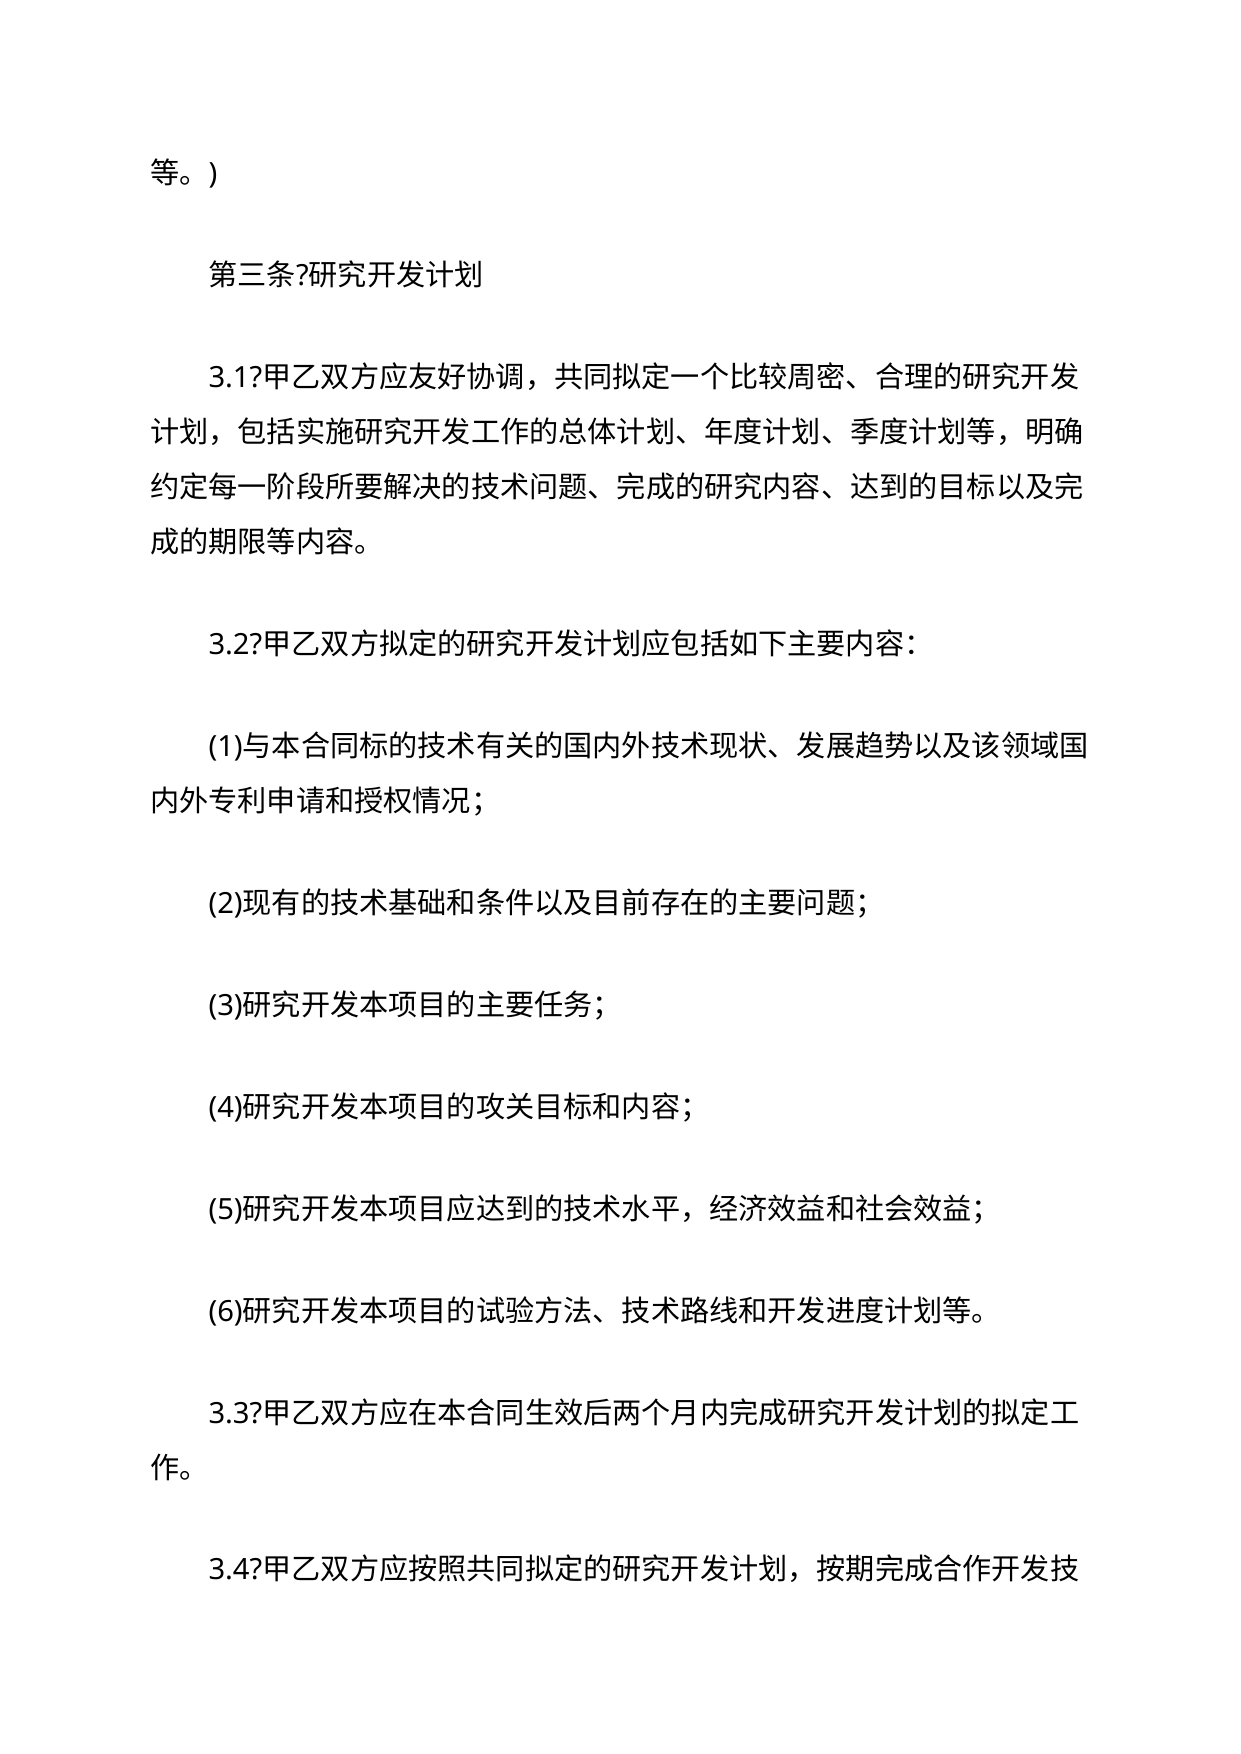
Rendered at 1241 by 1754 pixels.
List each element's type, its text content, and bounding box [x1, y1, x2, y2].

text (1)与本合同标的技术有关的国内外技术现状、发展趋势以及该领域国内外专利申请和授权情况； [150, 722, 1090, 820]
text (6)研究开发本项目的试验方法、技术路线和开发进度计划等。 [150, 1287, 1090, 1329]
text 第三条?研究开发计划 [150, 252, 1090, 294]
text (3)研究开发本项目的主要任务； [150, 981, 1090, 1024]
text (4)研究开发本项目的攻关目标和内容； [150, 1083, 1090, 1126]
text (2)现有的技术基础和条件以及目前存在的主要问题； [150, 879, 1090, 922]
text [150, 1546, 1090, 1588]
text 3.1?甲乙双方应友好协调，共同拟定一个比较周密、合理的研究开发计划，包括实施研究开发工作的总体计划、年度计划、季度计划等，明确约定每一阶段所要解决的技术问题、完成的研究内容、达到的目标以及完成的期限等内容。 [150, 354, 1090, 561]
text 3.2?甲乙双方拟定的研究开发计划应包括如下主要内容： [150, 621, 1090, 663]
text (5)研究开发本项目应达到的技术水平，经济效益和社会效益； [150, 1185, 1090, 1228]
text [150, 150, 1090, 192]
text 3.3?甲乙双方应在本合同生效后两个月内完成研究开发计划的拟定工作。 [150, 1389, 1090, 1486]
